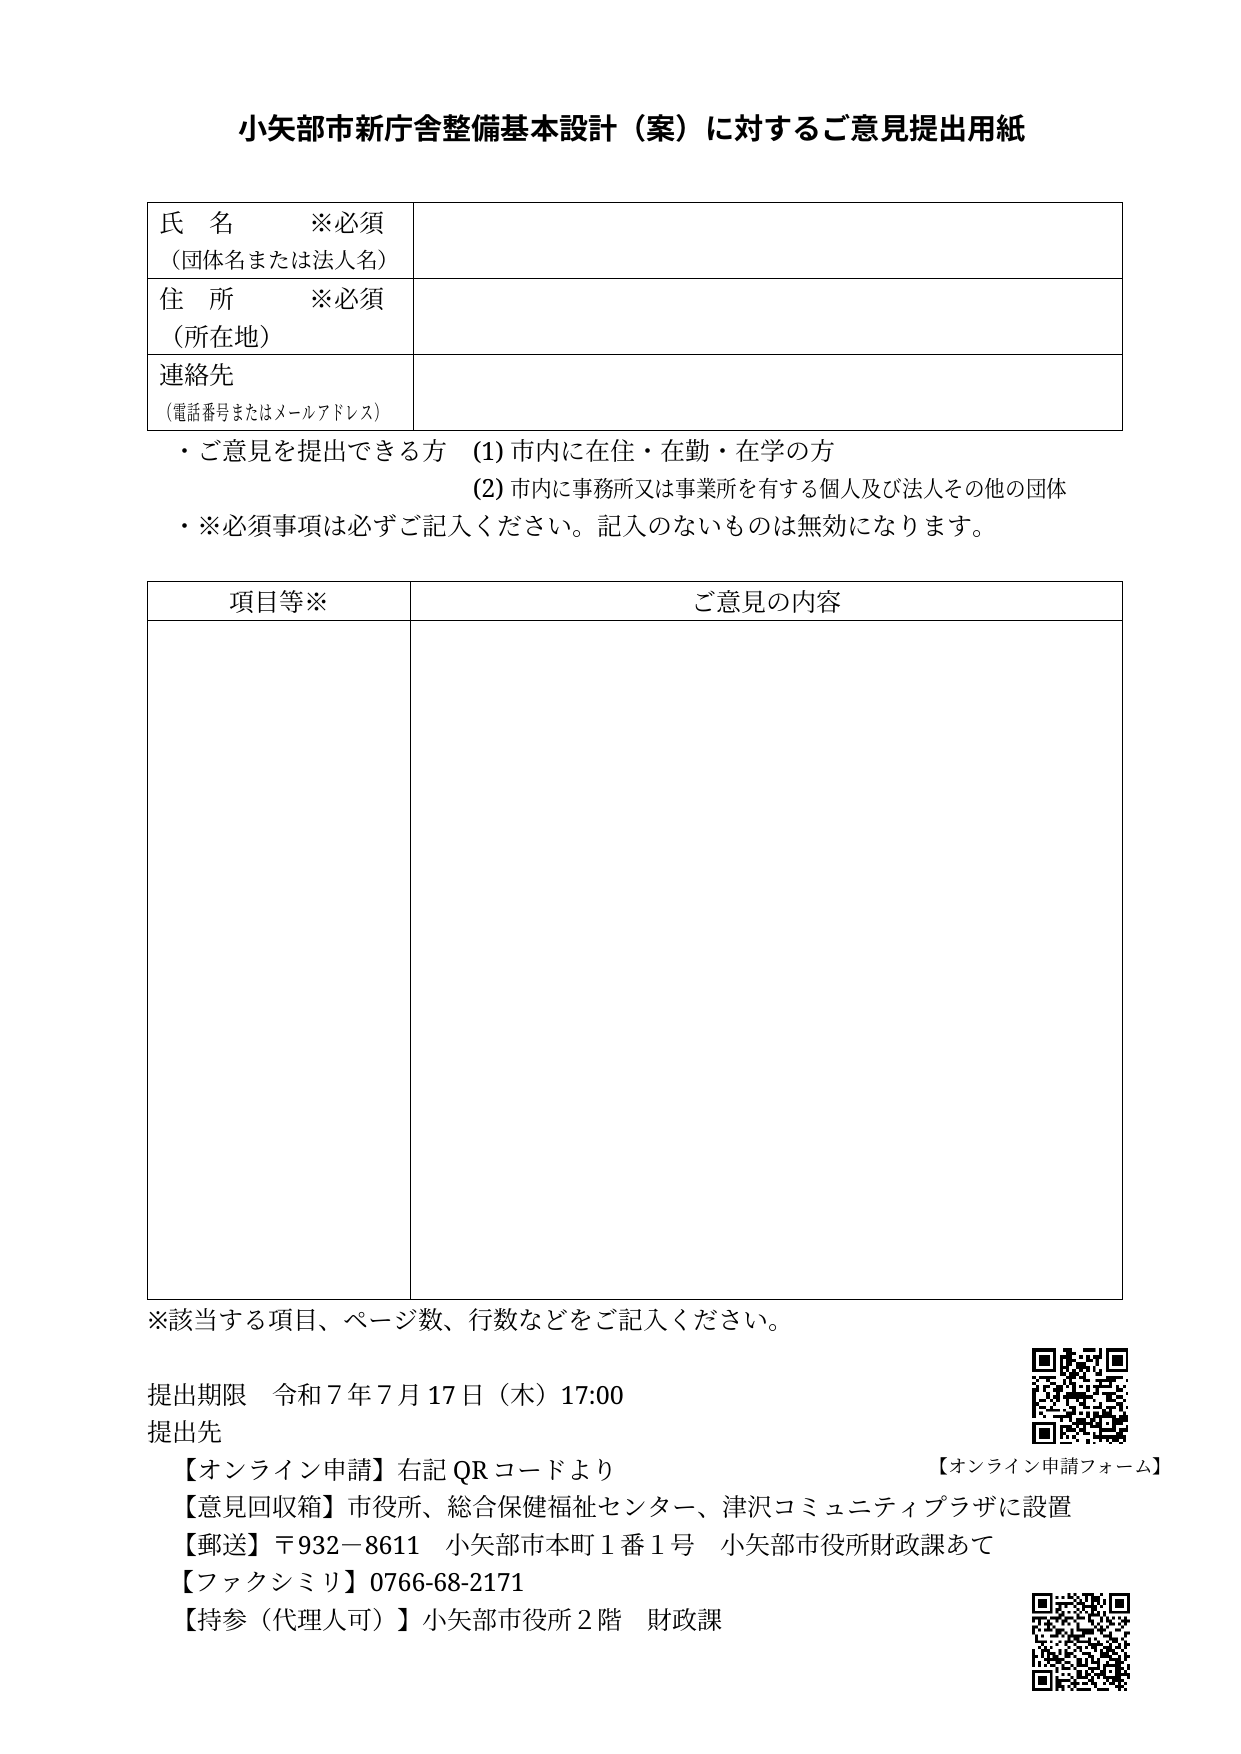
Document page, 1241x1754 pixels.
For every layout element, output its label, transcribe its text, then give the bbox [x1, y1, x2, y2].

text ・※必須事項は必ずご記入ください。記入のないものは無効になります。 [148, 506, 1116, 544]
table_header 氏 名 ※必須 （団体名または法人名） [148, 203, 413, 278]
table_header ご意見の内容 [411, 582, 1122, 620]
table_cell 連絡先 （電話番号またはメールアドレス） [148, 355, 413, 430]
text ※該当する項目、ページ数、行数などをご記入ください。 [148, 1300, 1116, 1337]
table_cell [411, 621, 1122, 1299]
text 【持参（代理人可）】小矢部市役所２階 財政課 [148, 1600, 1021, 1637]
text 提出期限 令和７年７月17日（木）17:00 [148, 1375, 1032, 1412]
text 提出先 [148, 1412, 1032, 1450]
text ・ご意見を提出できる方 (1) 市内に在住・在勤・在学の方 [148, 431, 1116, 469]
text 【郵送】〒932－8611 小矢部市本町１番１号 小矢部市役所財政課あて [148, 1525, 1116, 1562]
text 【意見回収箱】市役所、総合保健福祉センター、津沢コミュニティプラザに設置 [148, 1487, 1116, 1525]
table_cell [148, 621, 410, 1299]
picture [1032, 1348, 1128, 1444]
table_cell [414, 279, 1122, 354]
table_cell [414, 355, 1122, 430]
text 小矢部市新庁舎整備基本設計（案）に対するご意見提出用紙 [148, 89, 1116, 164]
table_cell 住 所 ※必須 （所在地） [148, 279, 413, 354]
text 【オンライン申請】右記QRコードより [148, 1450, 1116, 1487]
table_header [414, 203, 1122, 278]
text 【ファクシミリ】0766-68-2171 [148, 1562, 1116, 1600]
table_header 項目等※ [148, 582, 410, 620]
text (2) 市内に事務所又は事業所を有する個人及び法人その他の団体 [148, 469, 1116, 506]
picture [1021, 1582, 1140, 1701]
